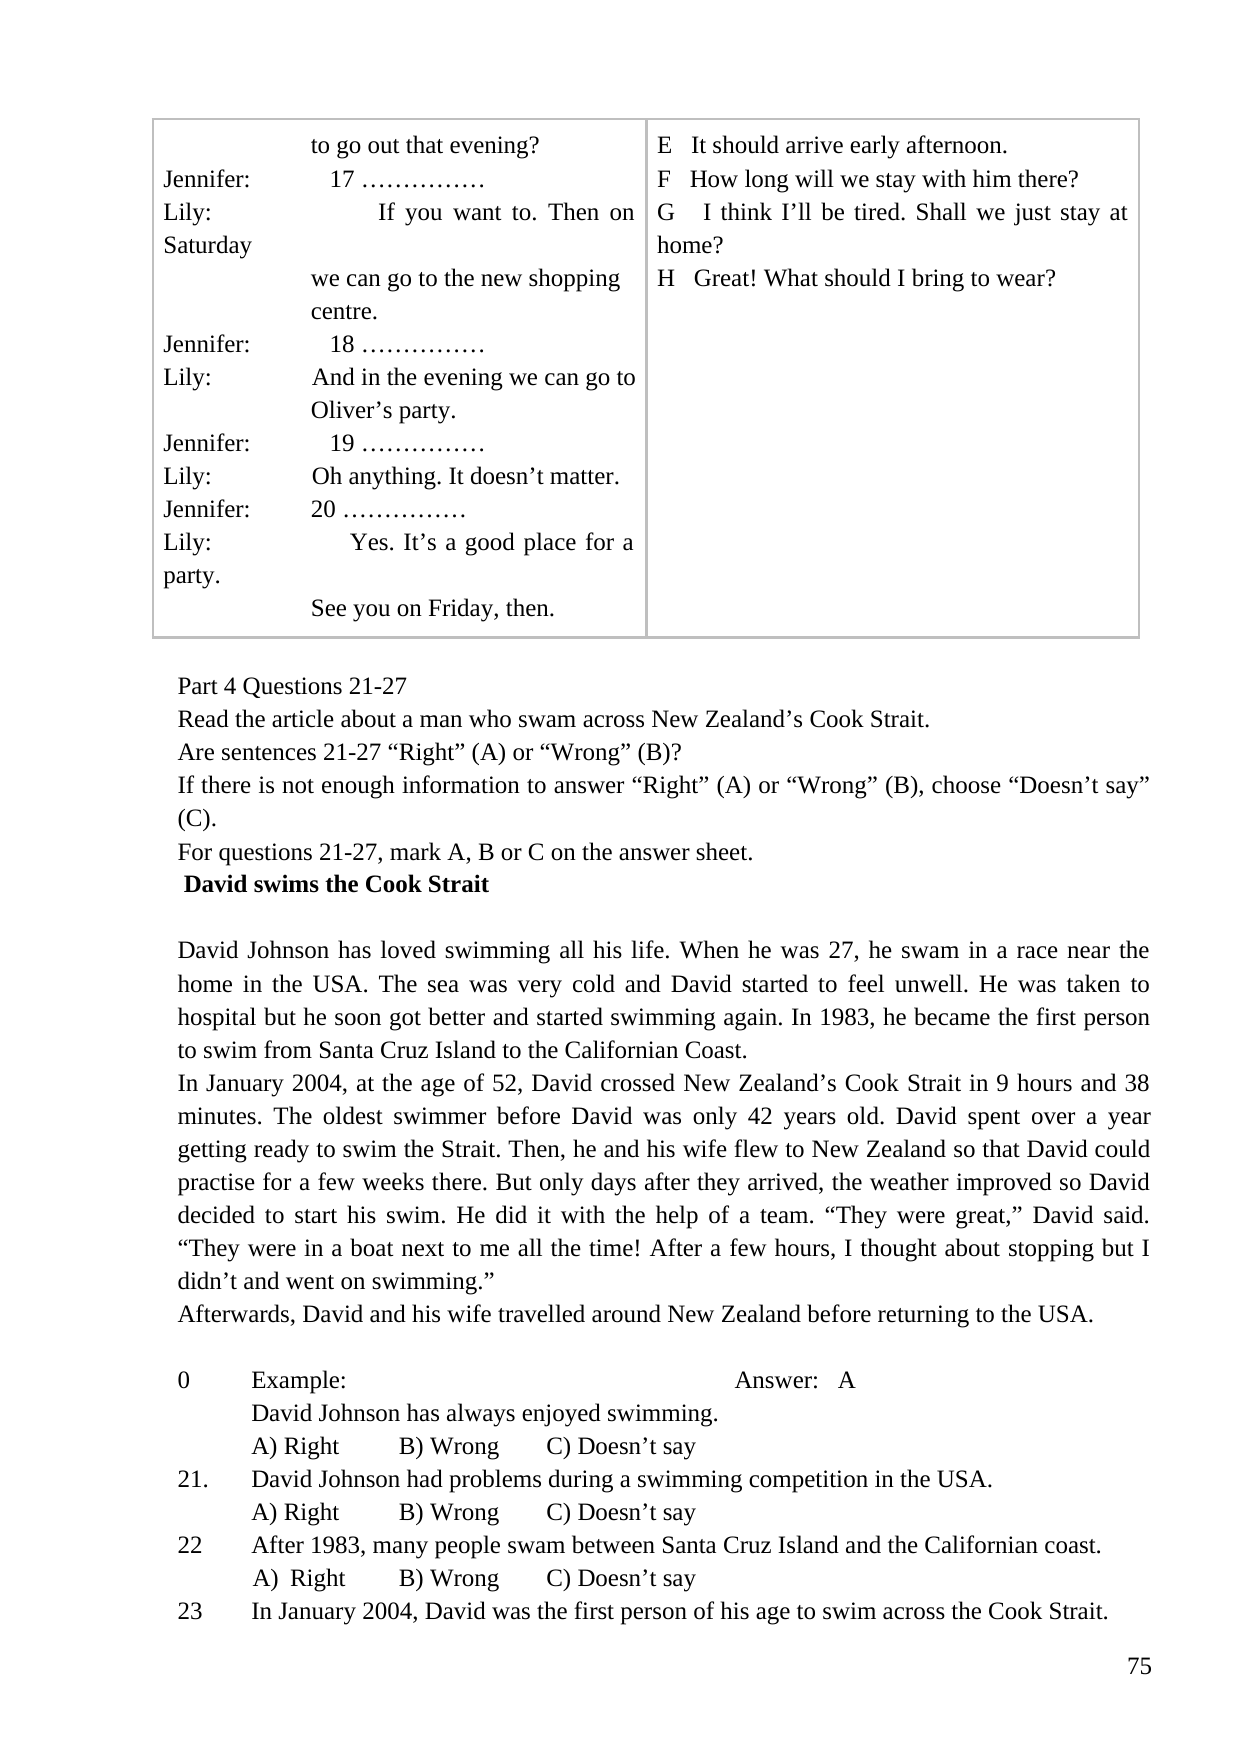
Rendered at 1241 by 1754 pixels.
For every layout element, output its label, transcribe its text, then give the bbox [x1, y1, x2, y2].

text 21. David Johnson had problems during a swimming competition in the USA. [177, 1464, 1152, 1493]
text Read the article about a man who swam across New Zealand’s Cook Strait. [177, 704, 1152, 733]
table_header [648, 120, 1138, 636]
list Right B) Wrong C) Doesn’t say [252, 1563, 1152, 1592]
text 23 In January 2004, David was the first person of his age to swim across the Cook Strait. [177, 1596, 1152, 1625]
text 0 Example: Answer: A [177, 1365, 1152, 1394]
text David Johnson has loved swimming all his life. When he was 27, he swam in a race near the home in the USA. The sea was very cold and David started to feel unwell. He was taken to hospital but he soon got better and started swimming again. In 1983, he became the first person to swim from Santa Cruz Island to the Californian Coast. [177, 936, 1152, 1063]
text A) Right B) Wrong C) Doesn’t say [177, 1497, 1152, 1526]
text If there is not enough information to answer “Right” (A) or “Wrong” (B), choose “Doesn’t say” (C). [177, 771, 1152, 832]
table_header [154, 120, 645, 636]
text Part 4 Questions 21-27 [177, 671, 1152, 700]
text In January 2004, at the age of 52, David crossed New Zealand’s Cook Strait in 9 hours and 38 minutes. The oldest swimmer before David was only 42 years old. David spent over a year getting ready to swim the Strait. Then, he and his wife flew to New Zealand so that David could practise for a few weeks there. But only days after they arrived, the weather improved so David decided to start his swim. He did it with the help of a team. “They were great,” David said. “They were in a boat next to me all the time! After a few hours, I thought about stopping but I didn’t and went on swimming.” [177, 1068, 1152, 1294]
text A) Right B) Wrong C) Doesn’t say [177, 1431, 1152, 1460]
text Afterwards, David and his wife travelled around New Zealand before returning to the USA. [177, 1299, 1152, 1328]
text 22 After 1983, many people swam between Santa Cruz Island and the Californian coast. [177, 1530, 1152, 1559]
text David Johnson has always enjoyed swimming. [177, 1398, 1152, 1427]
text Are sentences 21-27 “Right” (A) or “Wrong” (B)? [177, 737, 1152, 766]
text David swims the Cook Strait [177, 869, 1152, 898]
text For questions 21-27, mark A, B or C on the answer sheet. [177, 837, 1152, 865]
